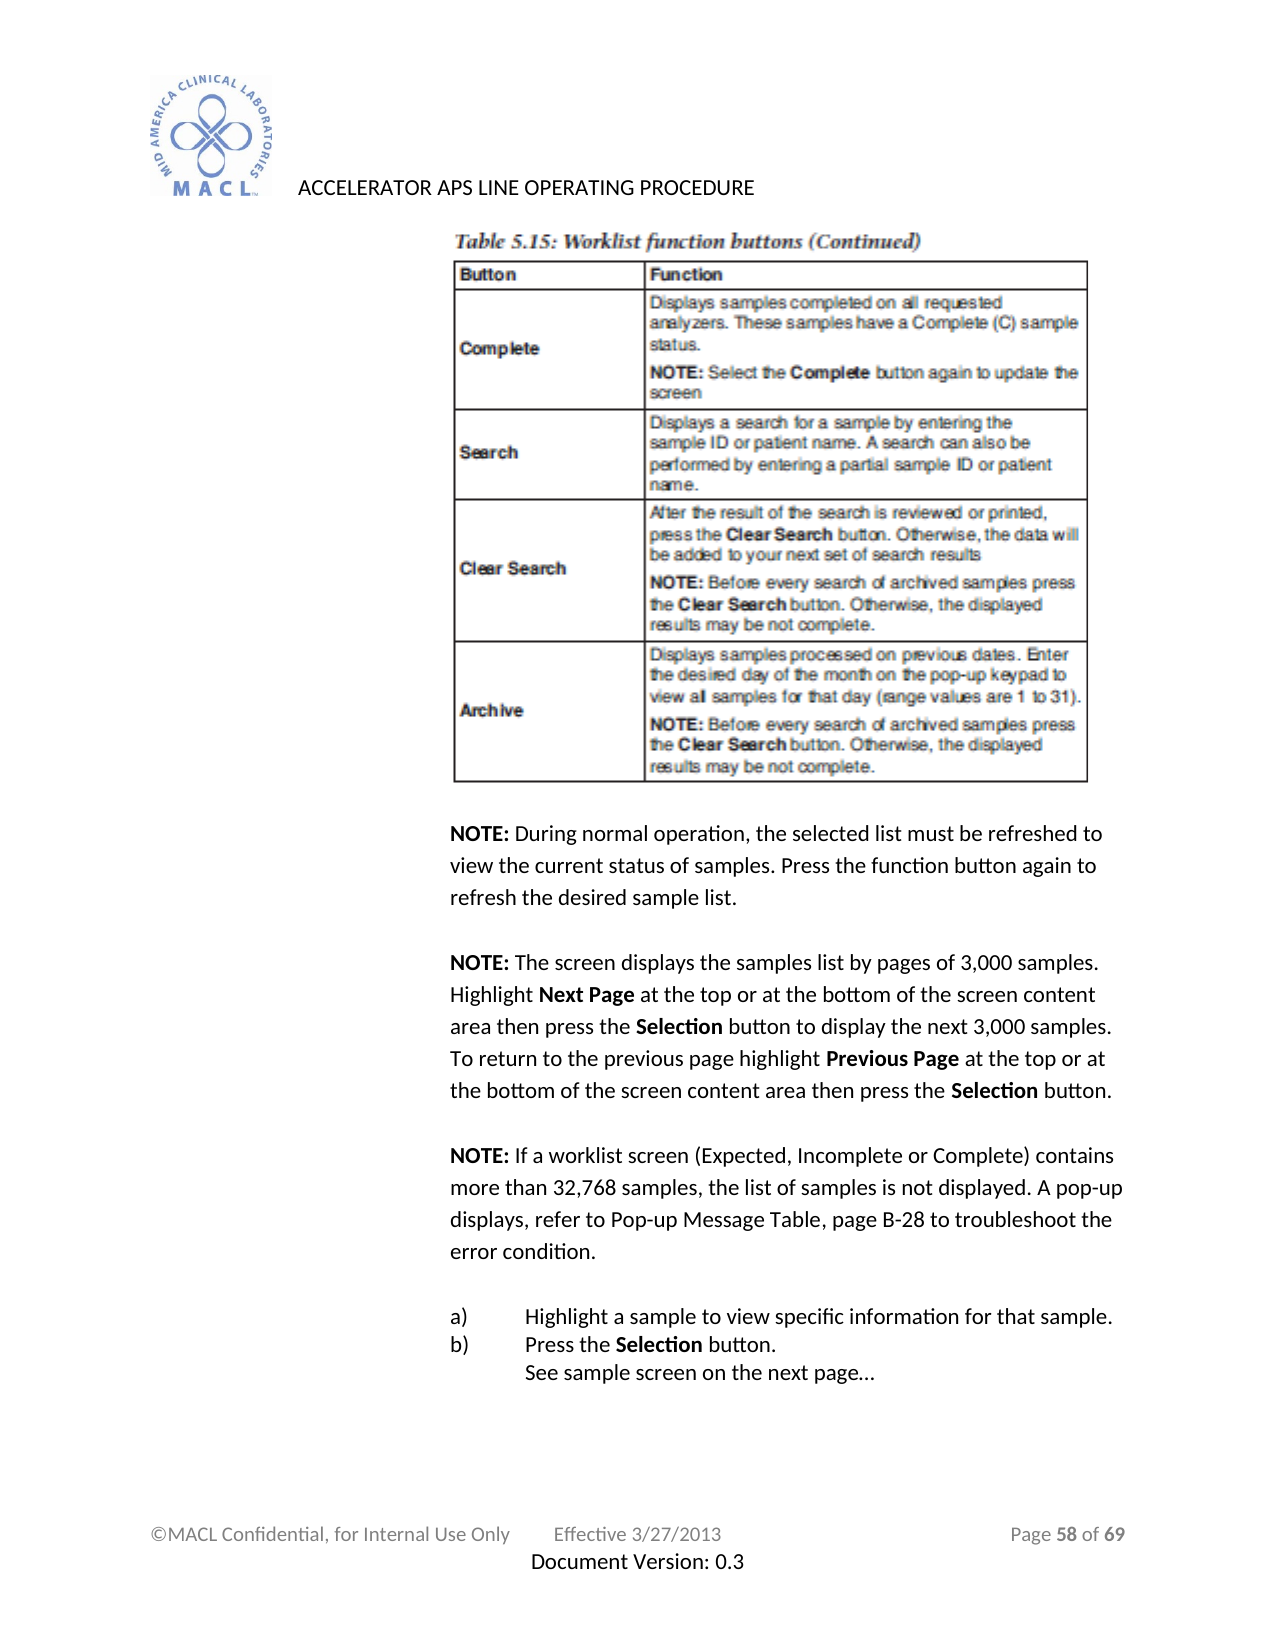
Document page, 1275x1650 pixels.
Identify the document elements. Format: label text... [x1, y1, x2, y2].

list Highlight a sample to view specific information for that sample. [450, 1302, 1125, 1330]
text NOTE: If a worklist screen (Expected, Incomplete or Complete) contains more than 32,768 samples, the list of samples is not displayed. A pop-up displays, refer to Pop-up Message Table, page B-28 to troubleshoot the error condition. [450, 1141, 1125, 1265]
text NOTE: During normal operation, the selected list must be refreshed to view the current status of samples. Press the function button again to refresh the desired sample list. [450, 819, 1125, 911]
text See sample screen on the next page… [525, 1358, 1125, 1386]
list Press the Selection button. [450, 1330, 1125, 1358]
picture [150, 75, 272, 196]
text NOTE: The screen displays the samples list by pages of 3,000 samples. Highlight Next Page at the top or at the bottom of the screen content area then press the Selection button to display the next 3,000 samples. To return to the previous page highlight Previous Page at the top or at the bottom of the screen content area then press the Selection button. [450, 948, 1125, 1104]
